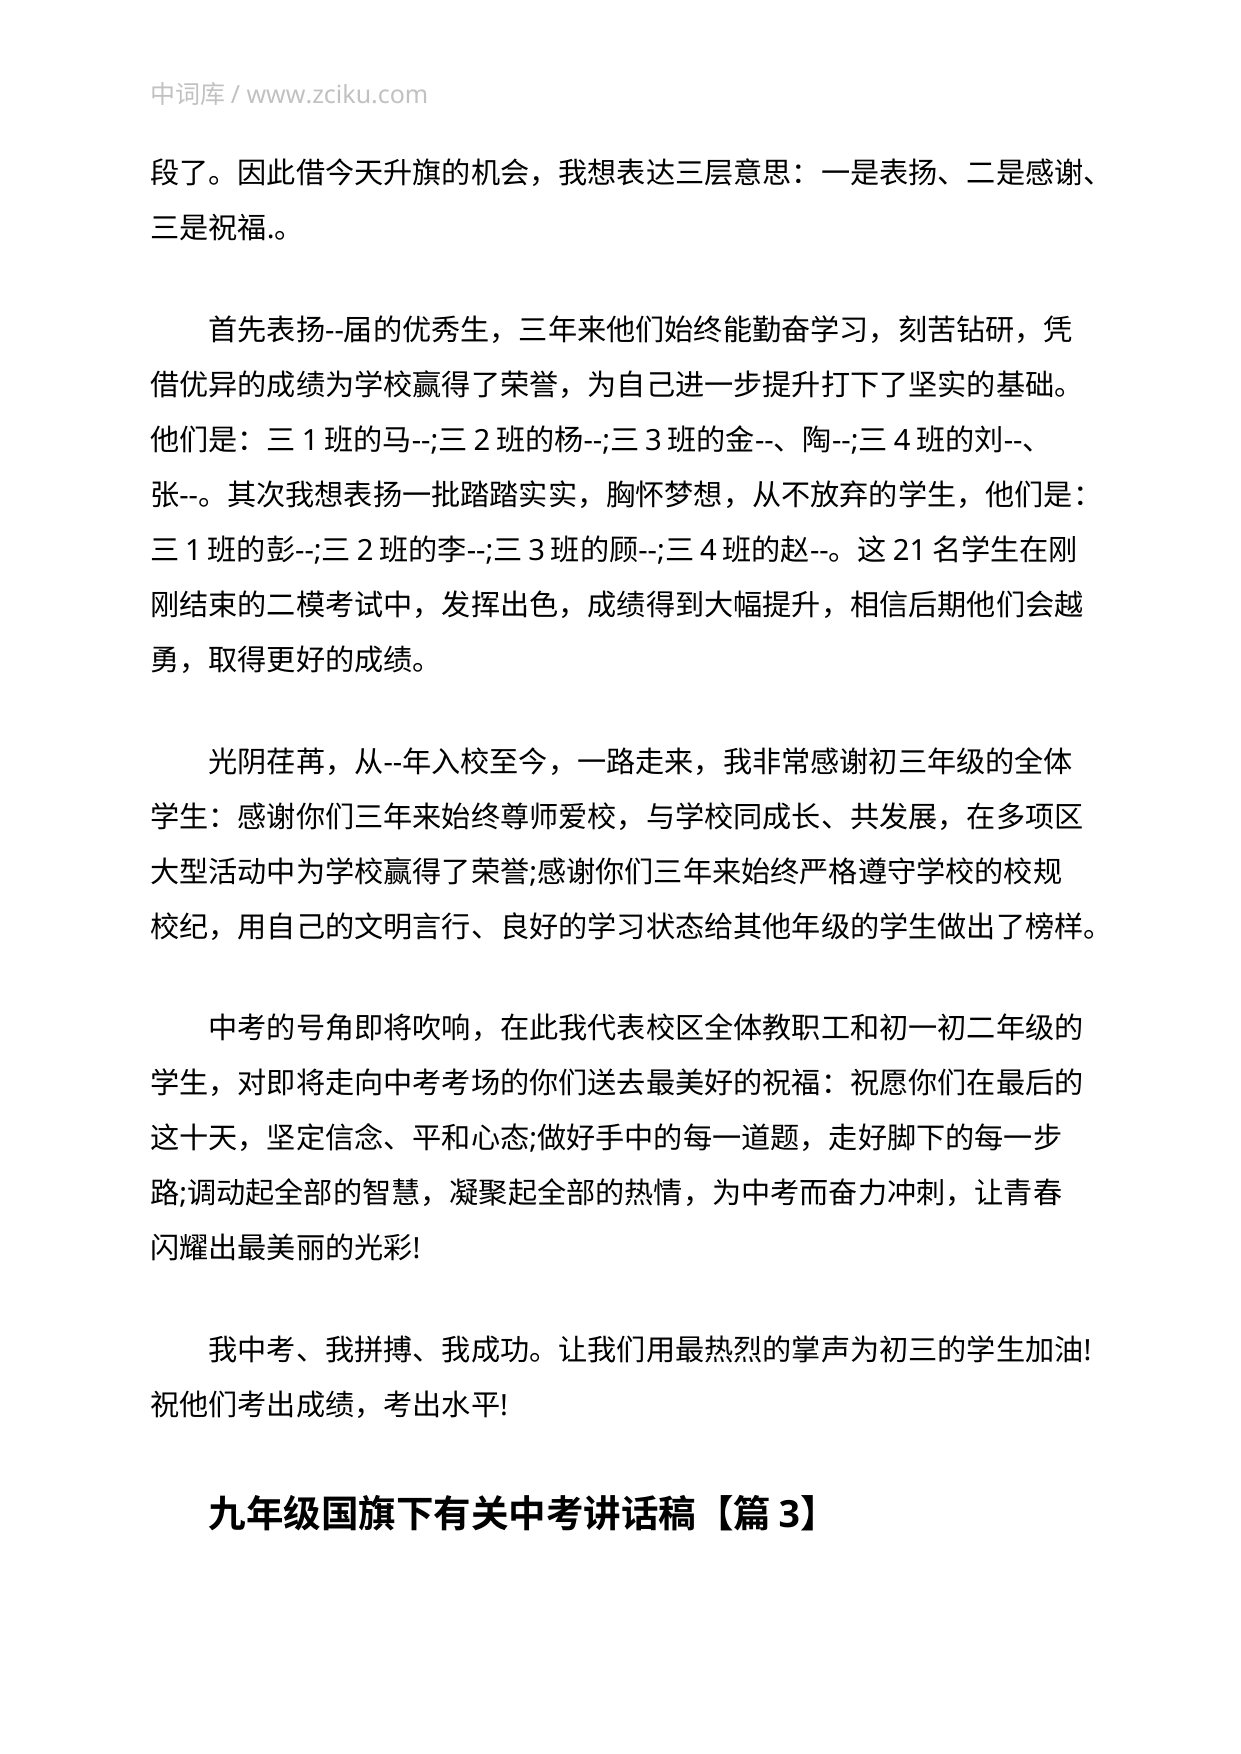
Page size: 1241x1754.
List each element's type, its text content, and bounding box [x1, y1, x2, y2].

text 我中考、我拼搏、我成功。让我们用最热烈的掌声为初三的学生加油!祝他们考出成绩，考出水平! [150, 1327, 1090, 1424]
text 中考的号角即将吹响，在此我代表校区全体教职工和初一初二年级的学生，对即将走向中考考场的你们送去最美好的祝福：祝愿你们在最后的这十天，坚定信念、平和心态;做好手中的每一道题，走好脚下的每一步路;调动起全部的智慧，凝聚起全部的热情，为中考而奋力冲刺，让青春闪耀出最美丽的光彩! [150, 1005, 1090, 1267]
text 首先表扬--届的优秀生，三年来他们始终能勤奋学习，刻苦钻研，凭借优异的成绩为学校赢得了荣誉，为自己进一步提升打下了坚实的基础。他们是：三1班的马--;三2班的杨--;三3班的金--、陶--;三4班的刘--、张--。其次我想表扬一批踏踏实实，胸怀梦想，从不放弃的学生，他们是：三1班的彭--;三2班的李--;三3班的顾--;三4班的赵--。这21名学生在刚刚结束的二模考试中，发挥出色，成绩得到大幅提升，相信后期他们会越勇，取得更好的成绩。 [150, 307, 1090, 679]
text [150, 150, 1090, 247]
text 光阴荏苒，从--年入校至今，一路走来，我非常感谢初三年级的全体学生：感谢你们三年来始终尊师爱校，与学校同成长、共发展，在多项区大型活动中为学校赢得了荣誉;感谢你们三年来始终严格遵守学校的校规校纪，用自己的文明言行、良好的学习状态给其他年级的学生做出了榜样。 [150, 738, 1090, 946]
text 九年级国旗下有关中考讲话稿【篇3】 [150, 1484, 1090, 1538]
